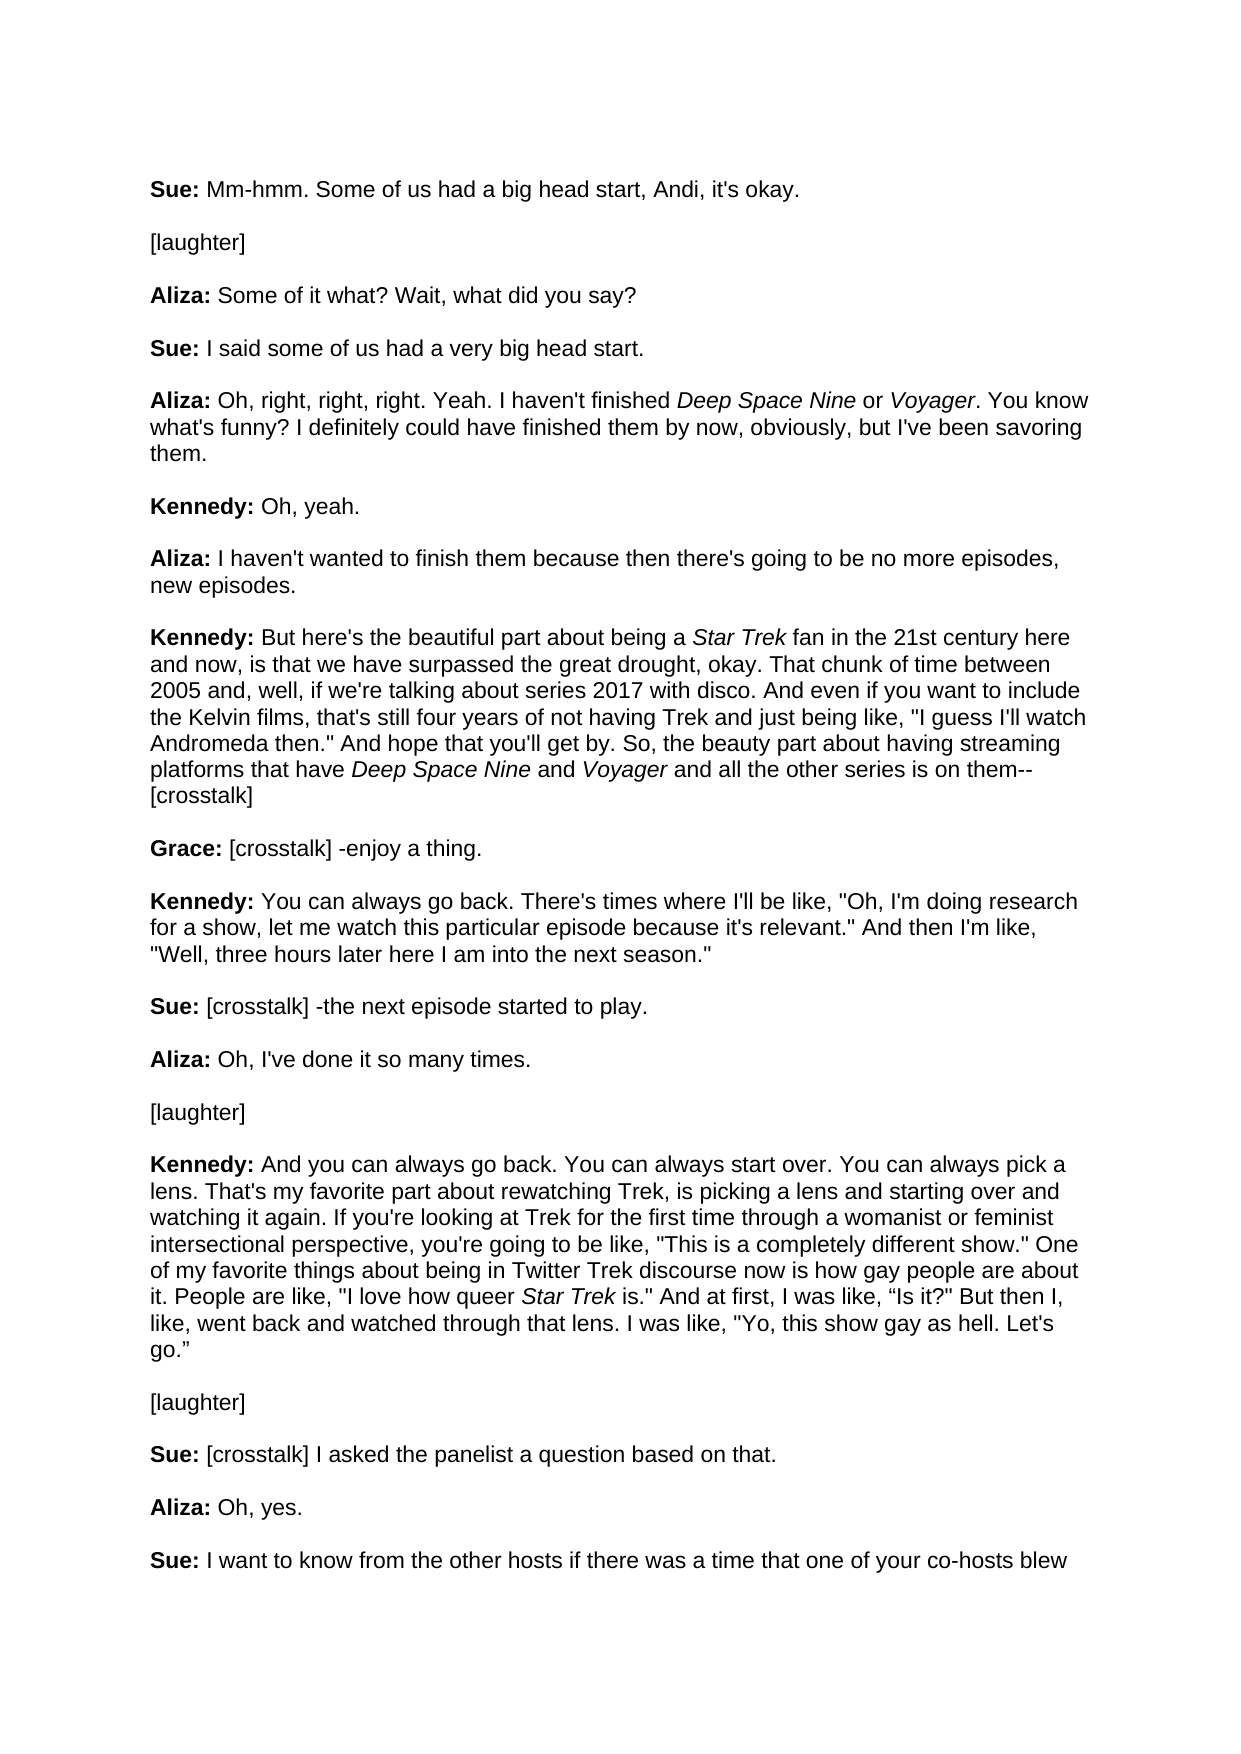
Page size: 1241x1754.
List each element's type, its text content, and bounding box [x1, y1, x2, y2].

text [laughter] [150, 1099, 1090, 1125]
text Grace: [crosstalk] -enjoy a thing. Kennedy: You can always go back. There's times where I'll be like, "Oh, I'm doing research for a show, let me watch this particular episode because it's relevant." And then I'm like, "Well, three hours later here I am into the next season." [150, 835, 1090, 967]
text Kennedy: And you can always go back. You can always start over. You can always pick a lens. That's my favorite part about rewatching Trek, is picking a lens and starting over and watching it again. If you're looking at Trek for the first time through a womanist or feminist intersectional perspective, you're going to be like, "This is a completely different show." One of my favorite things about being in Twitter Trek discourse now is how gay people are about it. People are like, "I love how queer Star Trek is." And at first, I was like, “Is it?" But then I, like, went back and watched through that lens. I was like, "Yo, this show gay as hell. Let's go.” [150, 1125, 1090, 1362]
text Sue: [crosstalk] I asked the panelist a question based on that. [150, 1415, 1090, 1468]
text Kennedy: But here's the beautiful part about being a Star Trek fan in the 21st century here and now, is that we have surpassed the great drought, okay. That chunk of time between 2005 and, well, if we're talking about series 2017 with disco. And even if you want to include the Kelvin films, that's still four years of not having Trek and just being like, "I guess I'll watch Andromeda then." And hope that you'll get by. So, the beauty part about having streaming platforms that have Deep Space Nine and Voyager and all the other series is on them-- [crosstalk] [150, 598, 1090, 809]
text Sue: I said some of us had a very big head start. [150, 308, 1090, 361]
text Aliza: I haven't wanted to finish them because then there's going to be no more episodes, new episodes. [150, 519, 1090, 598]
text Aliza: Oh, yes. [150, 1468, 1090, 1520]
text Aliza: Oh, I've done it so many times. [150, 1046, 1090, 1072]
text Sue: [crosstalk] -the next episode started to play. [150, 967, 1090, 1020]
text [150, 1520, 1090, 1573]
text [laughter] [150, 229, 1090, 255]
text Aliza: Some of it what? Wait, what did you say? [150, 282, 1090, 308]
text Sue: Mm-hmm. Some of us had a big head start, Andi, it's okay. [150, 176, 1090, 203]
text Aliza: Oh, right, right, right. Yeah. I haven't finished Deep Space Nine or Voyager. You know what's funny? I definitely could have finished them by now, obviously, but I've been savoring them. Kennedy: Oh, yeah. [150, 361, 1090, 519]
text [laughter] [150, 1362, 1090, 1415]
